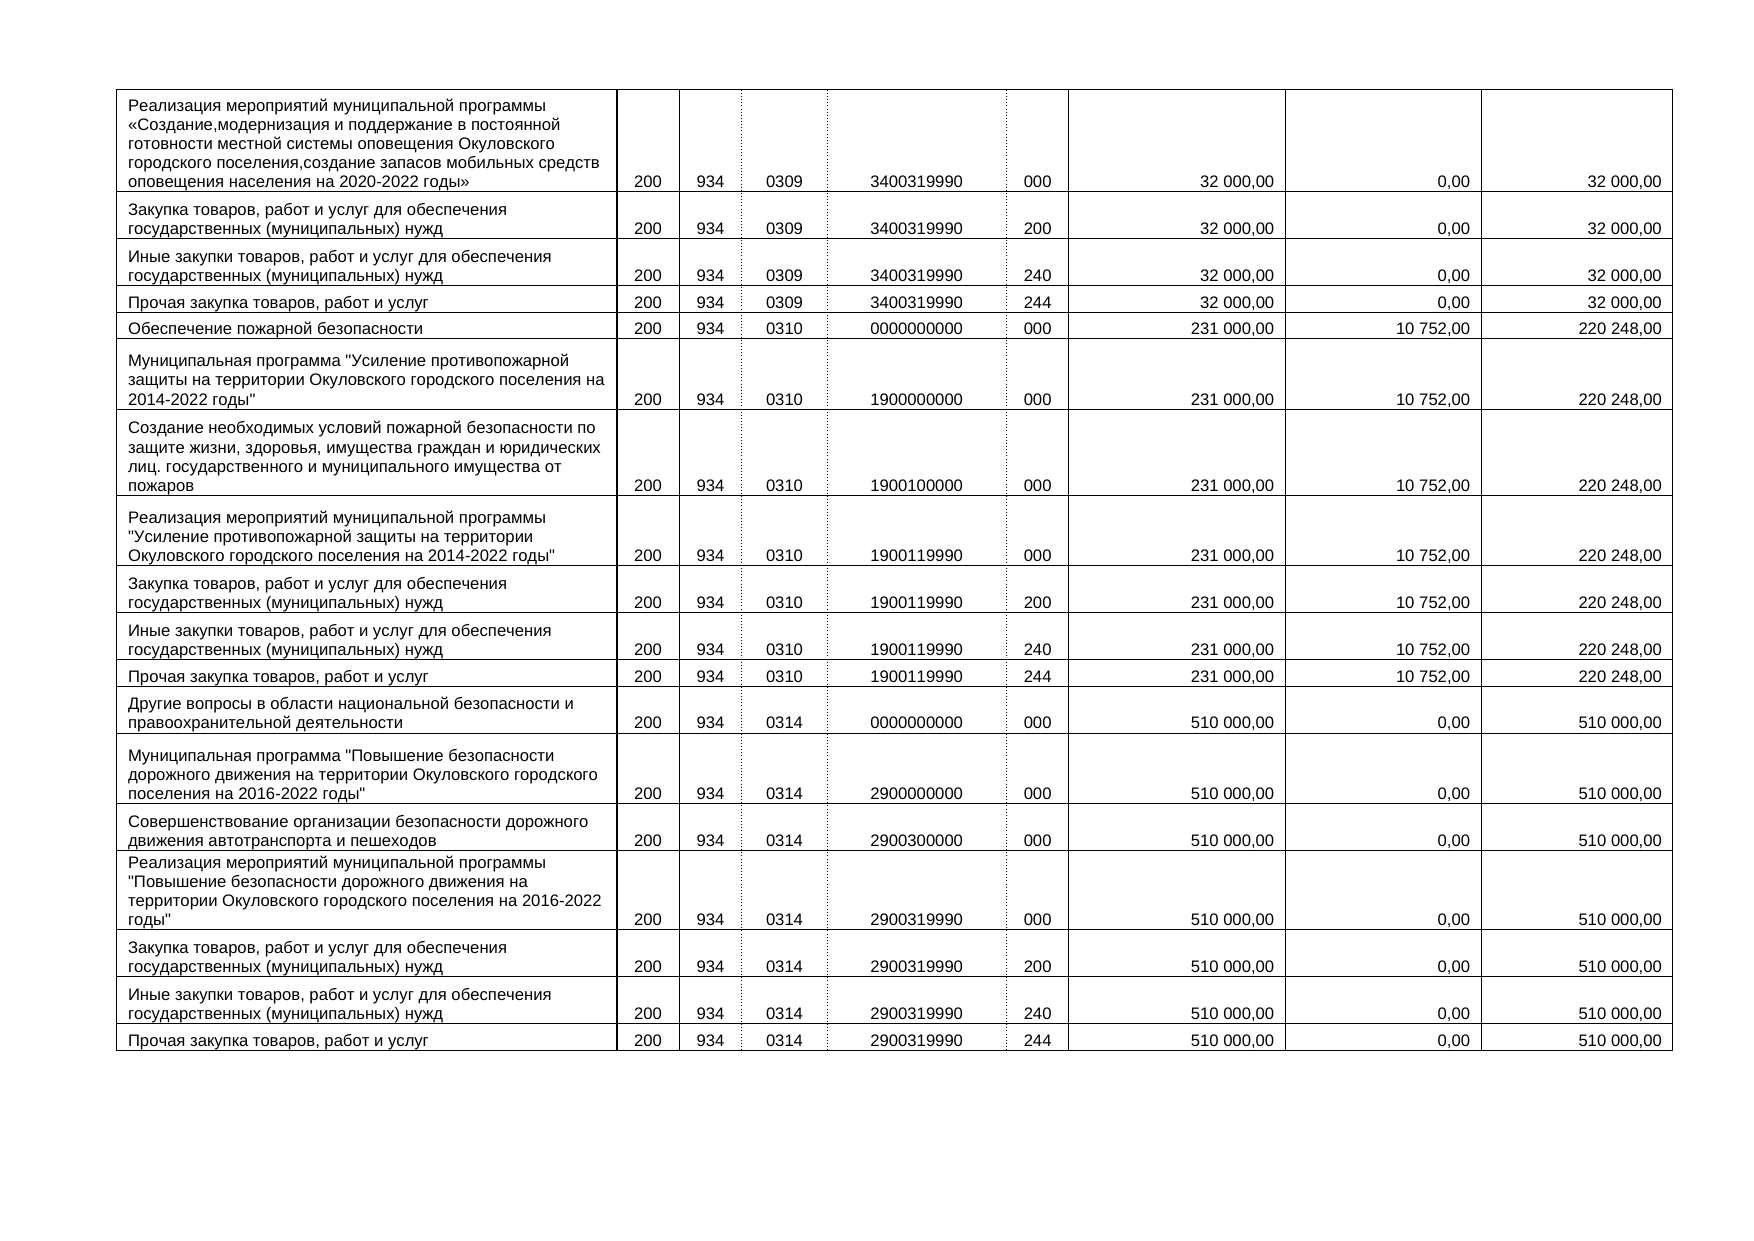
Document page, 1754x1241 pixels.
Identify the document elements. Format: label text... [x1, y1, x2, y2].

table_cell 1900100000 [827, 410, 1006, 495]
table_cell 2900319990 [827, 1024, 1006, 1049]
table_cell 3400319990 [827, 286, 1006, 312]
table_cell 000 [1006, 496, 1068, 565]
table_cell 0310 [741, 313, 827, 338]
table_cell 510 000,00 [1482, 687, 1672, 732]
table_cell 000 [1006, 313, 1068, 338]
table_cell 934 [680, 977, 741, 1023]
table_cell 10 752,00 [1286, 313, 1481, 338]
table_cell 32 000,00 [1482, 286, 1672, 312]
table_cell 0,00 [1286, 804, 1481, 850]
table_cell 0,00 [1286, 734, 1481, 803]
table_cell 244 [1006, 286, 1068, 312]
table_cell 3400319990 [827, 90, 1006, 191]
table_cell 231 000,00 [1069, 566, 1285, 612]
table_cell 1900119990 [827, 613, 1006, 659]
table_cell 0310 [741, 496, 827, 565]
table_cell 0314 [741, 804, 827, 850]
table_cell 200 [618, 660, 679, 686]
table_cell 934 [680, 566, 741, 612]
table_cell 231 000,00 [1069, 313, 1285, 338]
table_cell 200 [618, 192, 679, 238]
table_cell 0,00 [1286, 687, 1481, 732]
table_cell 0309 [741, 90, 827, 191]
table_cell 240 [1006, 239, 1068, 285]
table_cell Закупка товаров, работ и услуг для обеспечения государственных (муниципальных) нужд [117, 192, 616, 238]
table_cell 0309 [741, 192, 827, 238]
table_cell 231 000,00 [1069, 410, 1285, 495]
table_cell Закупка товаров, работ и услуг для обеспечения государственных (муниципальных) нужд [117, 566, 616, 612]
table_cell 000 [1006, 687, 1068, 732]
table_cell 0314 [741, 734, 827, 803]
table_cell 1900119990 [827, 496, 1006, 565]
table_cell 10 752,00 [1286, 613, 1481, 659]
table_cell Прочая закупка товаров, работ и услуг [117, 660, 616, 686]
table_cell Муниципальная программа "Повышение безопасности дорожного движения на территории Окуловского городского поселения на 2016-2022 годы" [117, 734, 616, 803]
table_cell 0,00 [1286, 977, 1481, 1023]
table_cell 510 000,00 [1069, 804, 1285, 850]
table_cell 1900119990 [827, 660, 1006, 686]
table_cell 2900319990 [827, 930, 1006, 976]
table_cell Муниципальная программа "Усиление противопожарной защиты на территории Окуловского городского поселения на 2014-2022 годы" [117, 339, 616, 408]
table_cell 0,00 [1286, 286, 1481, 312]
table_cell 0309 [741, 286, 827, 312]
table_cell 10 752,00 [1286, 339, 1481, 408]
table_cell 200 [618, 566, 679, 612]
table_cell 200 [1006, 192, 1068, 238]
table_cell 000 [1006, 851, 1068, 929]
table_cell Реализация мероприятий муниципальной программы "Усиление противопожарной защиты на территории Окуловского городского поселения на 2014-2022 годы" [117, 496, 616, 565]
table_cell 0314 [741, 1024, 827, 1049]
table_cell 200 [618, 851, 679, 929]
table_cell 934 [680, 339, 741, 408]
table_cell 220 248,00 [1482, 613, 1672, 659]
table_cell 200 [618, 734, 679, 803]
table_cell Прочая закупка товаров, работ и услуг [117, 286, 616, 312]
table_cell 200 [618, 239, 679, 285]
table_cell Обеспечение пожарной безопасности [117, 313, 616, 338]
table_cell 220 248,00 [1482, 566, 1672, 612]
table_cell 510 000,00 [1069, 734, 1285, 803]
table_cell Иные закупки товаров, работ и услуг для обеспечения государственных (муниципальных) нужд [117, 239, 616, 285]
table_cell Совершенствование организации безопасности дорожного движения автотранспорта и пешеходов [117, 804, 616, 850]
table_cell 10 752,00 [1286, 660, 1481, 686]
table_cell 200 [618, 687, 679, 732]
table_cell 200 [618, 286, 679, 312]
table_cell 000 [1006, 339, 1068, 408]
table_cell 1900000000 [827, 339, 1006, 408]
table_cell 0314 [741, 687, 827, 732]
table_cell 0,00 [1286, 930, 1481, 976]
table_cell 934 [680, 286, 741, 312]
table_cell 32 000,00 [1069, 239, 1285, 285]
table_cell 200 [618, 496, 679, 565]
table_cell 000 [1006, 804, 1068, 850]
table_cell 231 000,00 [1069, 496, 1285, 565]
table_cell 200 [618, 613, 679, 659]
table_cell 231 000,00 [1069, 339, 1285, 408]
table_cell 510 000,00 [1069, 851, 1285, 929]
table_cell 200 [618, 804, 679, 850]
table_cell 32 000,00 [1482, 90, 1672, 191]
table_cell 220 248,00 [1482, 496, 1672, 565]
table_cell 510 000,00 [1482, 930, 1672, 976]
table_cell 0310 [741, 410, 827, 495]
table_cell 32 000,00 [1482, 239, 1672, 285]
table_cell 934 [680, 1024, 741, 1049]
table_cell 1900119990 [827, 566, 1006, 612]
table_cell 0,00 [1286, 90, 1481, 191]
table_cell 934 [680, 687, 741, 732]
table_cell 0314 [741, 930, 827, 976]
table_cell Закупка товаров, работ и услуг для обеспечения государственных (муниципальных) нужд [117, 930, 616, 976]
table_cell 510 000,00 [1482, 1024, 1672, 1049]
table_cell 510 000,00 [1482, 977, 1672, 1023]
table_cell 3400319990 [827, 239, 1006, 285]
table_cell 220 248,00 [1482, 339, 1672, 408]
table_cell 3400319990 [827, 192, 1006, 238]
table_cell 2900319990 [827, 977, 1006, 1023]
table_cell 220 248,00 [1482, 313, 1672, 338]
table_cell 934 [680, 804, 741, 850]
table_cell 10 752,00 [1286, 496, 1481, 565]
table_cell 0000000000 [827, 687, 1006, 732]
table_cell 220 248,00 [1482, 660, 1672, 686]
table_cell Иные закупки товаров, работ и услуг для обеспечения государственных (муниципальных) нужд [117, 977, 616, 1023]
table_cell 510 000,00 [1069, 930, 1285, 976]
table_cell 2900319990 [827, 851, 1006, 929]
table_cell 32 000,00 [1069, 286, 1285, 312]
table_cell 2900000000 [827, 734, 1006, 803]
table_cell 32 000,00 [1482, 192, 1672, 238]
table_cell 510 000,00 [1069, 977, 1285, 1023]
table_cell 32 000,00 [1069, 90, 1285, 191]
table_cell 10 752,00 [1286, 410, 1481, 495]
table_cell 2900300000 [827, 804, 1006, 850]
table_cell 000 [1006, 410, 1068, 495]
table_cell 0310 [741, 613, 827, 659]
table_cell Реализация мероприятий муниципальной программы «Создание,модернизация и поддержание в постоянной готовности местной системы оповещения Окуловского городского поселения,создание запасов мобильных средств оповещения населения на 2020-2022 годы» [117, 90, 616, 191]
table_cell 240 [1006, 613, 1068, 659]
table_cell 000 [1006, 90, 1068, 191]
table_cell 0309 [741, 239, 827, 285]
table_cell 934 [680, 192, 741, 238]
table_cell 32 000,00 [1069, 192, 1285, 238]
table_cell 200 [618, 930, 679, 976]
table_cell 934 [680, 90, 741, 191]
table_cell 10 752,00 [1286, 566, 1481, 612]
table_cell 934 [680, 410, 741, 495]
table_cell Другие вопросы в области национальной безопасности и правоохранительной деятельности [117, 687, 616, 732]
table_cell 934 [680, 496, 741, 565]
table_cell 200 [618, 977, 679, 1023]
table_cell 200 [618, 313, 679, 338]
table_cell 0314 [741, 851, 827, 929]
table_cell 200 [618, 339, 679, 408]
table_cell 0310 [741, 566, 827, 612]
table_cell 934 [680, 660, 741, 686]
table_cell 0,00 [1286, 1024, 1481, 1049]
table_cell 231 000,00 [1069, 660, 1285, 686]
table_cell 934 [680, 613, 741, 659]
table_cell 510 000,00 [1482, 804, 1672, 850]
table_cell 510 000,00 [1482, 851, 1672, 929]
table_cell 0,00 [1286, 239, 1481, 285]
table_cell 244 [1006, 1024, 1068, 1049]
table_cell Создание необходимых условий пожарной безопасности по защите жизни, здоровья, имущества граждан и юридических лиц. государственного и муниципального имущества от пожаров [117, 410, 616, 495]
table_cell 240 [1006, 977, 1068, 1023]
table_cell 200 [618, 90, 679, 191]
table_cell 0,00 [1286, 192, 1481, 238]
table_cell 200 [1006, 566, 1068, 612]
table_cell 934 [680, 313, 741, 338]
table_cell 934 [680, 734, 741, 803]
table_cell 231 000,00 [1069, 613, 1285, 659]
table_cell 200 [618, 1024, 679, 1049]
table_cell 934 [680, 239, 741, 285]
table_cell 0310 [741, 339, 827, 408]
table_cell 0000000000 [827, 313, 1006, 338]
table_cell 0310 [741, 660, 827, 686]
table_cell 244 [1006, 660, 1068, 686]
table_cell 220 248,00 [1482, 410, 1672, 495]
table_cell 0,00 [1286, 851, 1481, 929]
table_cell 200 [618, 410, 679, 495]
table_cell 200 [1006, 930, 1068, 976]
table_cell Иные закупки товаров, работ и услуг для обеспечения государственных (муниципальных) нужд [117, 613, 616, 659]
table_cell 510 000,00 [1069, 687, 1285, 732]
table_cell 0314 [741, 977, 827, 1023]
table_cell Прочая закупка товаров, работ и услуг [117, 1024, 616, 1049]
table_cell Реализация мероприятий муниципальной программы "Повышение безопасности дорожного движения на территории Окуловского городского поселения на 2016-2022 годы" [117, 851, 616, 929]
table_cell 934 [680, 851, 741, 929]
table_cell 510 000,00 [1482, 734, 1672, 803]
table_cell 510 000,00 [1069, 1024, 1285, 1049]
table_cell 934 [680, 930, 741, 976]
table_cell 000 [1006, 734, 1068, 803]
